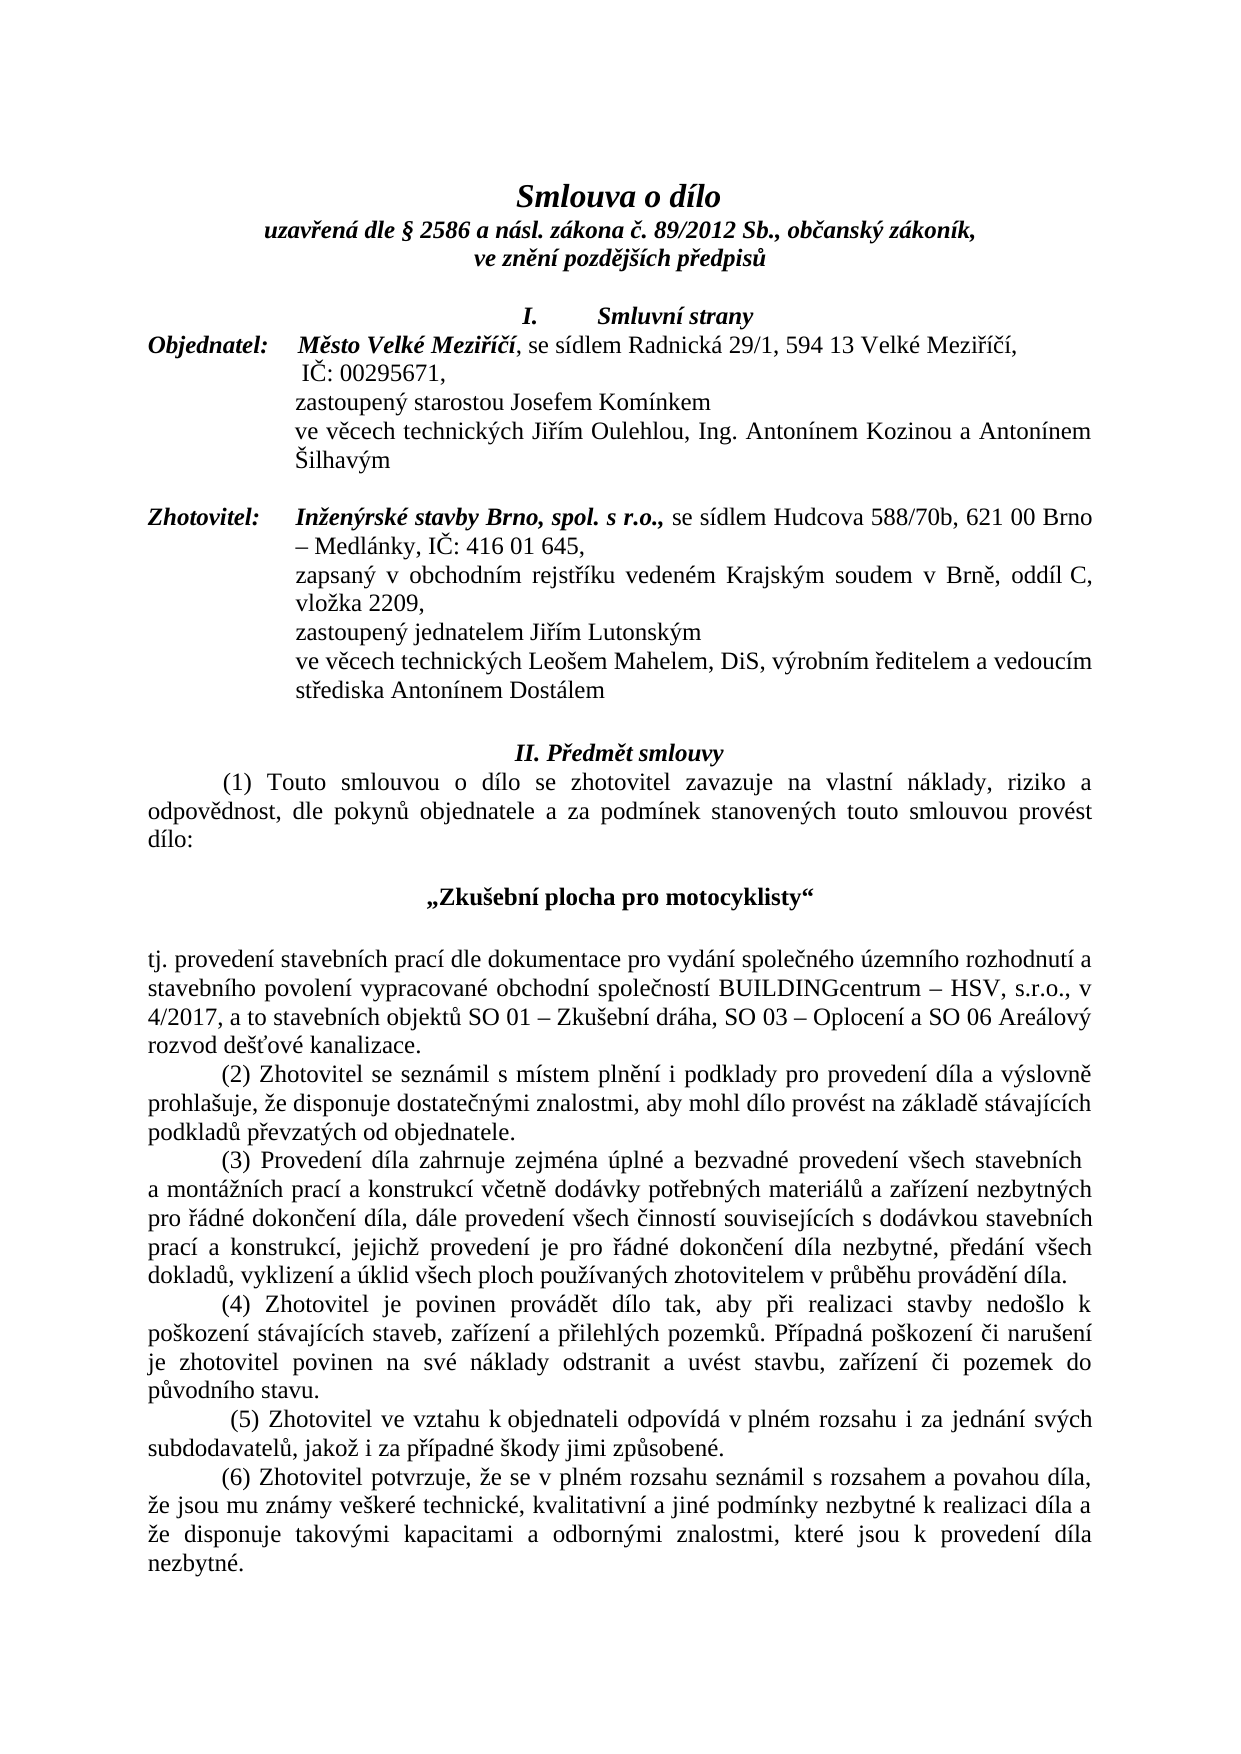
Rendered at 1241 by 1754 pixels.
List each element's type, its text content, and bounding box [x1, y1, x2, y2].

text ve věcech technických Leošem Mahelem, DiS, výrobním ředitelem a vedoucím střediska Antonínem Dostálem [148, 646, 1093, 703]
text (1) Touto smlouvou o dílo se zhotovitel zavazuje na vlastní náklady, riziko a odpovědnost, dle pokynů objednatele a za podmínek stanovených touto smlouvou provést dílo: [148, 767, 1093, 853]
text „Zkušební plocha pro motocyklisty“ [148, 882, 1093, 911]
text zapsaný v obchodním rejstříku vedeném Krajským soudem v Brně, oddíl C, vložka 2209, [148, 560, 1093, 617]
list Smluvní strany [185, 301, 1093, 330]
subtitle II. Předmět smlouvy [148, 738, 1093, 767]
text (4) Zhotovitel je povinen provádět dílo tak, aby při realizaci stavby nedošlo k poškození stávajících staveb, zařízení a přilehlých pozemků. Případná poškození či narušení je zhotovitel povinen na své náklady odstranit a uvést stavbu, zařízení či pozemek do původního stavu. [148, 1289, 1093, 1404]
text Smlouva o dílo [148, 176, 1093, 215]
subtitle zastoupený starostou Josefem Komínkem [295, 387, 1093, 416]
text ve znění pozdějších předpisů [148, 243, 1093, 272]
text (3) Provedení díla zahrnuje zejména úplné a bezvadné provedení všech stavebních a montážních prací a konstrukcí včetně dodávky potřebných materiálů a zařízení nezbytných pro řádné dokončení díla, dále provedení všech činností souvisejících s dodávkou stavebních prací a konstrukcí, jejichž provedení je pro řádné dokončení díla nezbytné, předání všech dokladů, vyklizení a úklid všech ploch používaných zhotovitelem v průběhu provádění díla. [148, 1146, 1093, 1289]
text (2) Zhotovitel se seznámil s místem plnění i podklady pro provedení díla a výslovně prohlašuje, že disponuje dostatečnými znalostmi, aby mohl dílo provést na základě stávajících podkladů převzatých od objednatele. [148, 1059, 1093, 1146]
text (6) Zhotovitel potvrzuje, že se v plném rozsahu seznámil s rozsahem a povahou díla, že jsou mu známy veškeré technické, kvalitativní a jiné podmínky nezbytné k realizaci díla a že disponuje takovými kapacitami a odbornými znalostmi, které jsou k provedení díla nezbytné. [148, 1462, 1093, 1577]
text tj. provedení stavebních prací dle dokumentace pro vydání společného územního rozhodnutí a stavebního povolení vypracované obchodní společností BUILDINGcentrum – HSV, s.r.o., v 4/2017, a to stavebních objektů SO 01 – Zkušební dráha, SO 03 – Oplocení a SO 06 Areálový rozvod dešťové kanalizace. [148, 944, 1093, 1059]
text Zhotovitel: Inženýrské stavby Brno, spol. s r.o., se sídlem Hudcova 588/70b, 621 00 Brno – Medlánky, IČ: 416 01 645, [148, 502, 1093, 560]
subtitle Objednatel: Město Velké Meziříčí, se sídlem Radnická 29/1, 594 13 Velké Meziříčí, [148, 330, 1093, 358]
text zastoupený jednatelem Jiřím Lutonským [148, 617, 1093, 646]
text uzavřená dle § 2586 a násl. zákona č. 89/2012 Sb., občanský zákoník, [148, 215, 1093, 243]
text (5) Zhotovitel ve vztahu k objednateli odpovídá v plném rozsahu i za jednání svých subdodavatelů, jakož i za případné škody jimi způsobené. [148, 1404, 1093, 1462]
subtitle IČ: 00295671, [295, 358, 1093, 387]
text ve věcech technických Jiřím Oulehlou, Ing. Antonínem Kozinou a Antonínem Šilhavým [294, 416, 1093, 473]
